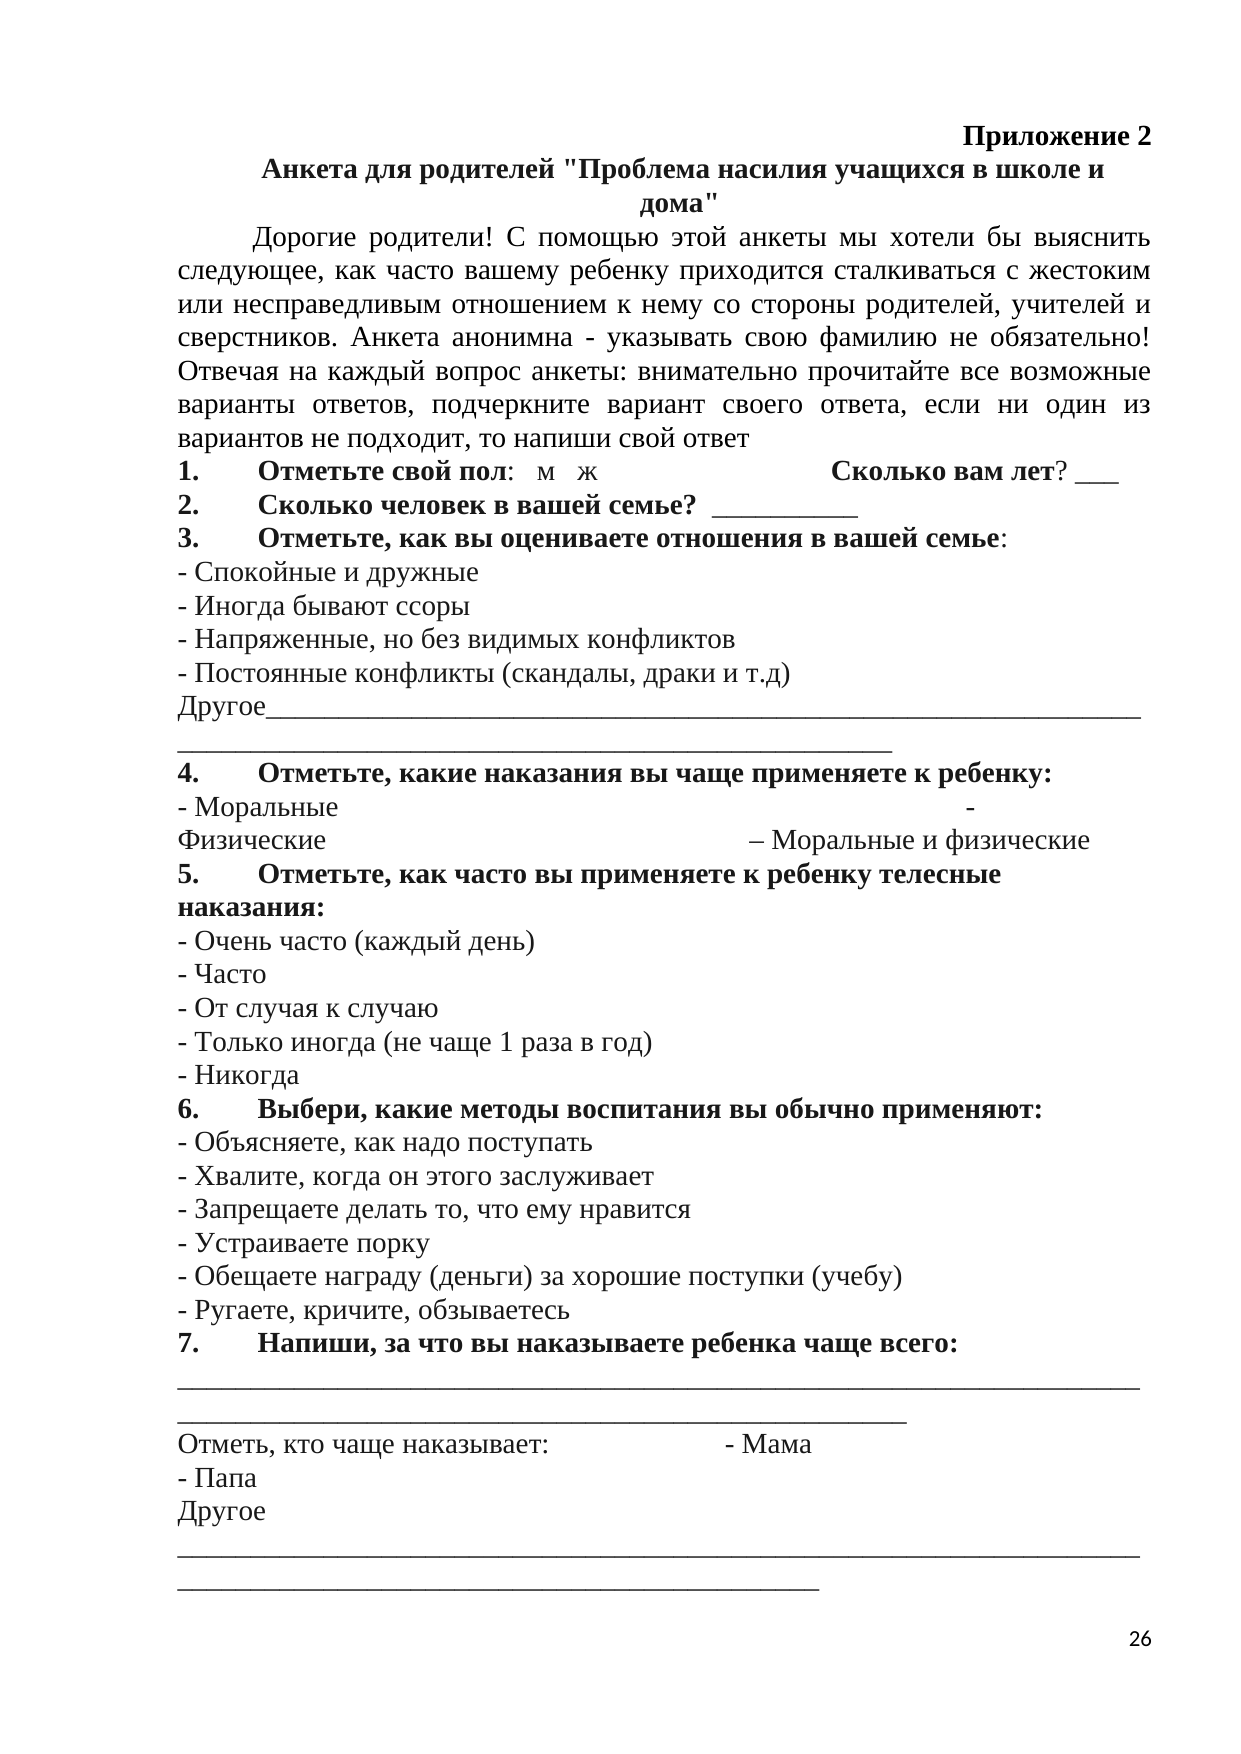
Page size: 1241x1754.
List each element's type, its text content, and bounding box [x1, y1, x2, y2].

text Приложение 2 [177, 118, 1152, 152]
text - Спокойные и дружные - Иногда бывают ссоры - Напряженные, но без видимых конфликтов - Постоянные конфликты (скандалы, драки и т.д) [177, 554, 1152, 688]
text Другое_____________________________________________________________________________________________________________ [177, 688, 1152, 755]
text 5. Отметьте, как часто вы применяете к ребенку телесные наказания: [177, 856, 1152, 923]
text Анкета для родителей "Проблема насилия учащихся в школе и дома" [215, 152, 1152, 219]
text 3. Отметьте, как вы оцениваете отношения в вашей семье: [177, 521, 1152, 554]
text - Объясняете, как надо поступать - Хвалите, когда он этого заслуживает - Запрещаете делать то, что ему нравится - Устраиваете порку - Обещаете награду (деньги) за хорошие поступки (учебу) - Ругаете, кричите, обзываетесь [177, 1124, 1152, 1326]
text - Никогда [177, 1057, 1152, 1091]
text Дорогие родители! С помощью этой анкеты мы хотели бы выяснить следующее, как часто вашему ребенку приходится сталкиваться с жестоким или несправедливым отношением к нему со стороны родителей, учителей и сверстников. Анкета анонимна - указывать свою фамилию не обязательно! Отвечая на каждый вопрос анкеты: внимательно прочитайте все возможные варианты ответов, подчеркните вариант своего ответа, если ни один из вариантов не подходит, то напиши свой ответ [177, 219, 1152, 453]
text Отметь, кто чаще наказывает: - Мама - Папа Другое ______________________________________________________________________________________________________________ [177, 1426, 1152, 1594]
text 1. Отметьте свой пол: м ж Сколько вам лет? ___ [177, 453, 1152, 487]
text 6. Выбери, какие методы воспитания вы обычно применяют: [177, 1091, 1152, 1124]
text 4. Отметьте, какие наказания вы чаще применяете к ребенку: - Моральные - Физические – Моральные и физические [177, 755, 1152, 856]
text 7. Напиши, за что вы наказываете ребенка чаще всего: ____________________________________________________________________________________________________________________ [177, 1326, 1152, 1426]
text - Очень часто (каждый день) - Часто - От случая к случаю - Только иногда (не чаще 1 раза в год) [177, 923, 1152, 1057]
text 2. Сколько человек в вашей семье? __________ [177, 487, 1152, 521]
